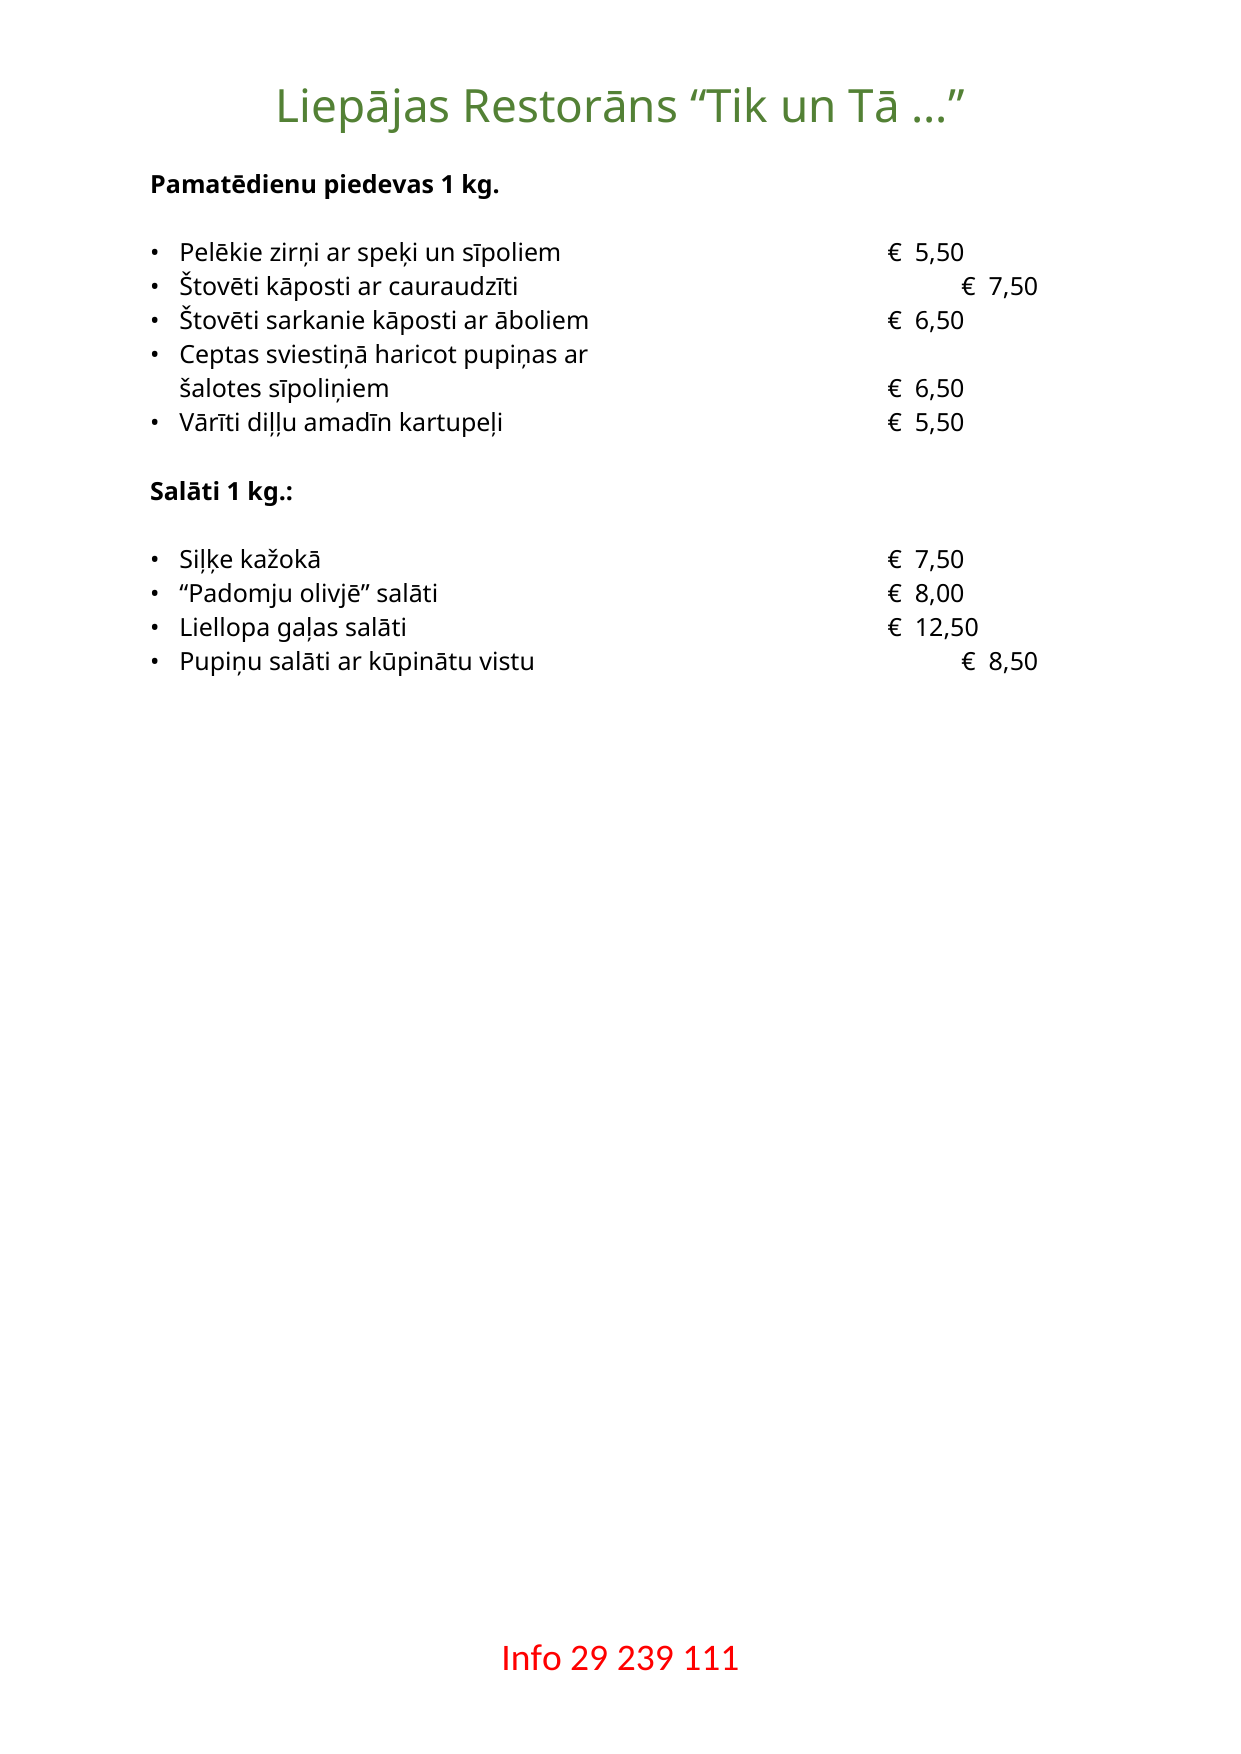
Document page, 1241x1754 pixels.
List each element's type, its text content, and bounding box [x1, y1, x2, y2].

text Salāti 1 kg.: [150, 473, 1090, 507]
list Štovēti kāposti ar cauraudzīti € 7,50 [150, 269, 1090, 303]
list Pupiņu salāti ar kūpinātu vistu € 8,50 [150, 643, 1090, 678]
list Štovēti sarkanie kāposti ar āboliem € 6,50 [150, 303, 1090, 337]
list “Padomju olivjē” salāti € 8,00 [150, 575, 1090, 609]
list Pelēkie zirņi ar speķi un sīpoliem € 5,50 [150, 235, 1090, 269]
text Pamatēdienu piedevas 1 kg. [150, 167, 1090, 235]
list Vārīti diļļu amadīn kartupeļi € 5,50 [150, 405, 1090, 439]
text šalotes sīpoliņiem € 6,50 [179, 371, 1090, 405]
list Ceptas sviestiņā haricot pupiņas ar [150, 337, 1090, 371]
list Siļķe kažokā € 7,50 [150, 541, 1090, 575]
list Liellopa gaļas salāti € 12,50 [150, 609, 1090, 643]
